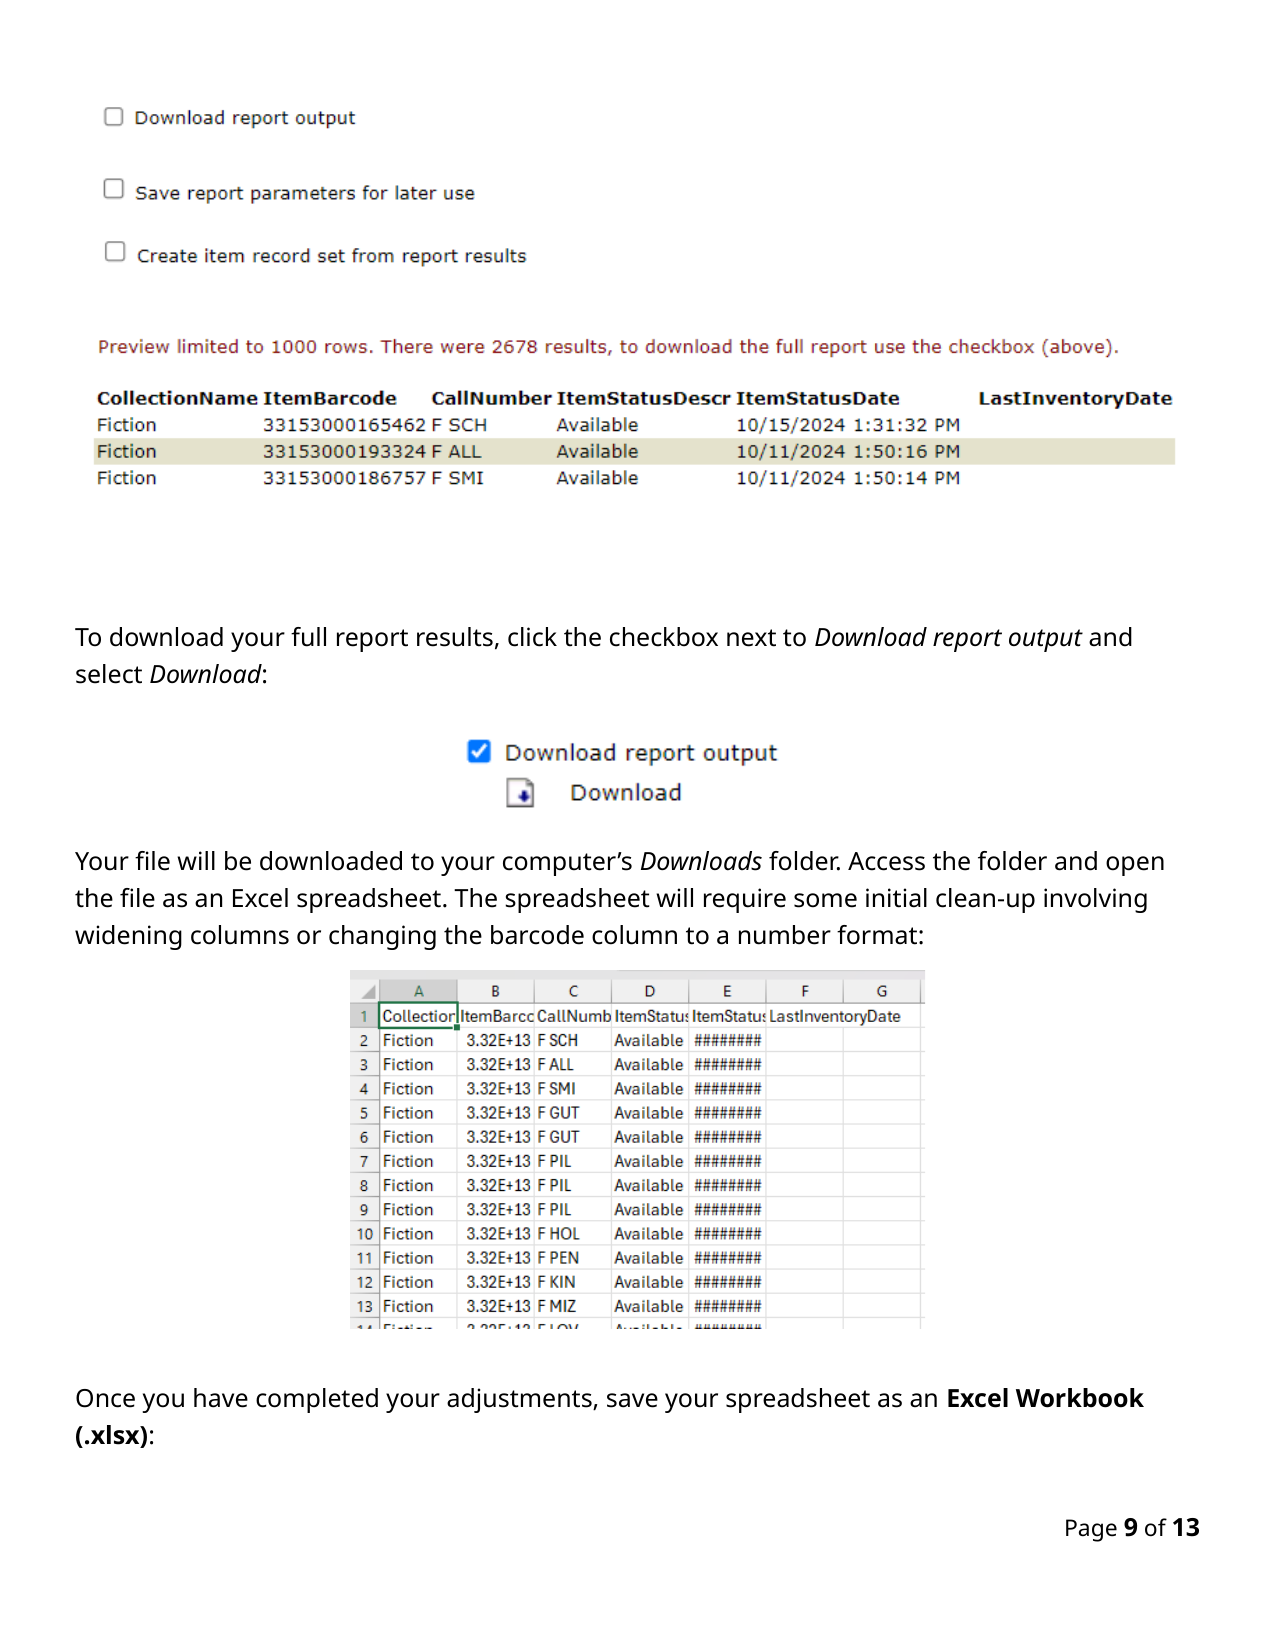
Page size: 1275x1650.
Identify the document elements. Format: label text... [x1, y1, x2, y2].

text Once you have completed your adjustments, save your spreadsheet as an Excel Workbook (.xlsx): [75, 1381, 1200, 1452]
text Your file will be downloaded to your computer’s Downloads folder. Access the folder and open the file as an Excel spreadsheet. The spreadsheet will require some initial clean-up involving widening columns or changing the barcode column to a number format: [75, 844, 1200, 951]
picture [350, 970, 926, 1329]
text To download your full report results, click the checkbox next to Download report output and select Download: [75, 509, 1200, 690]
picture [419, 709, 856, 825]
picture [76, 75, 1199, 490]
